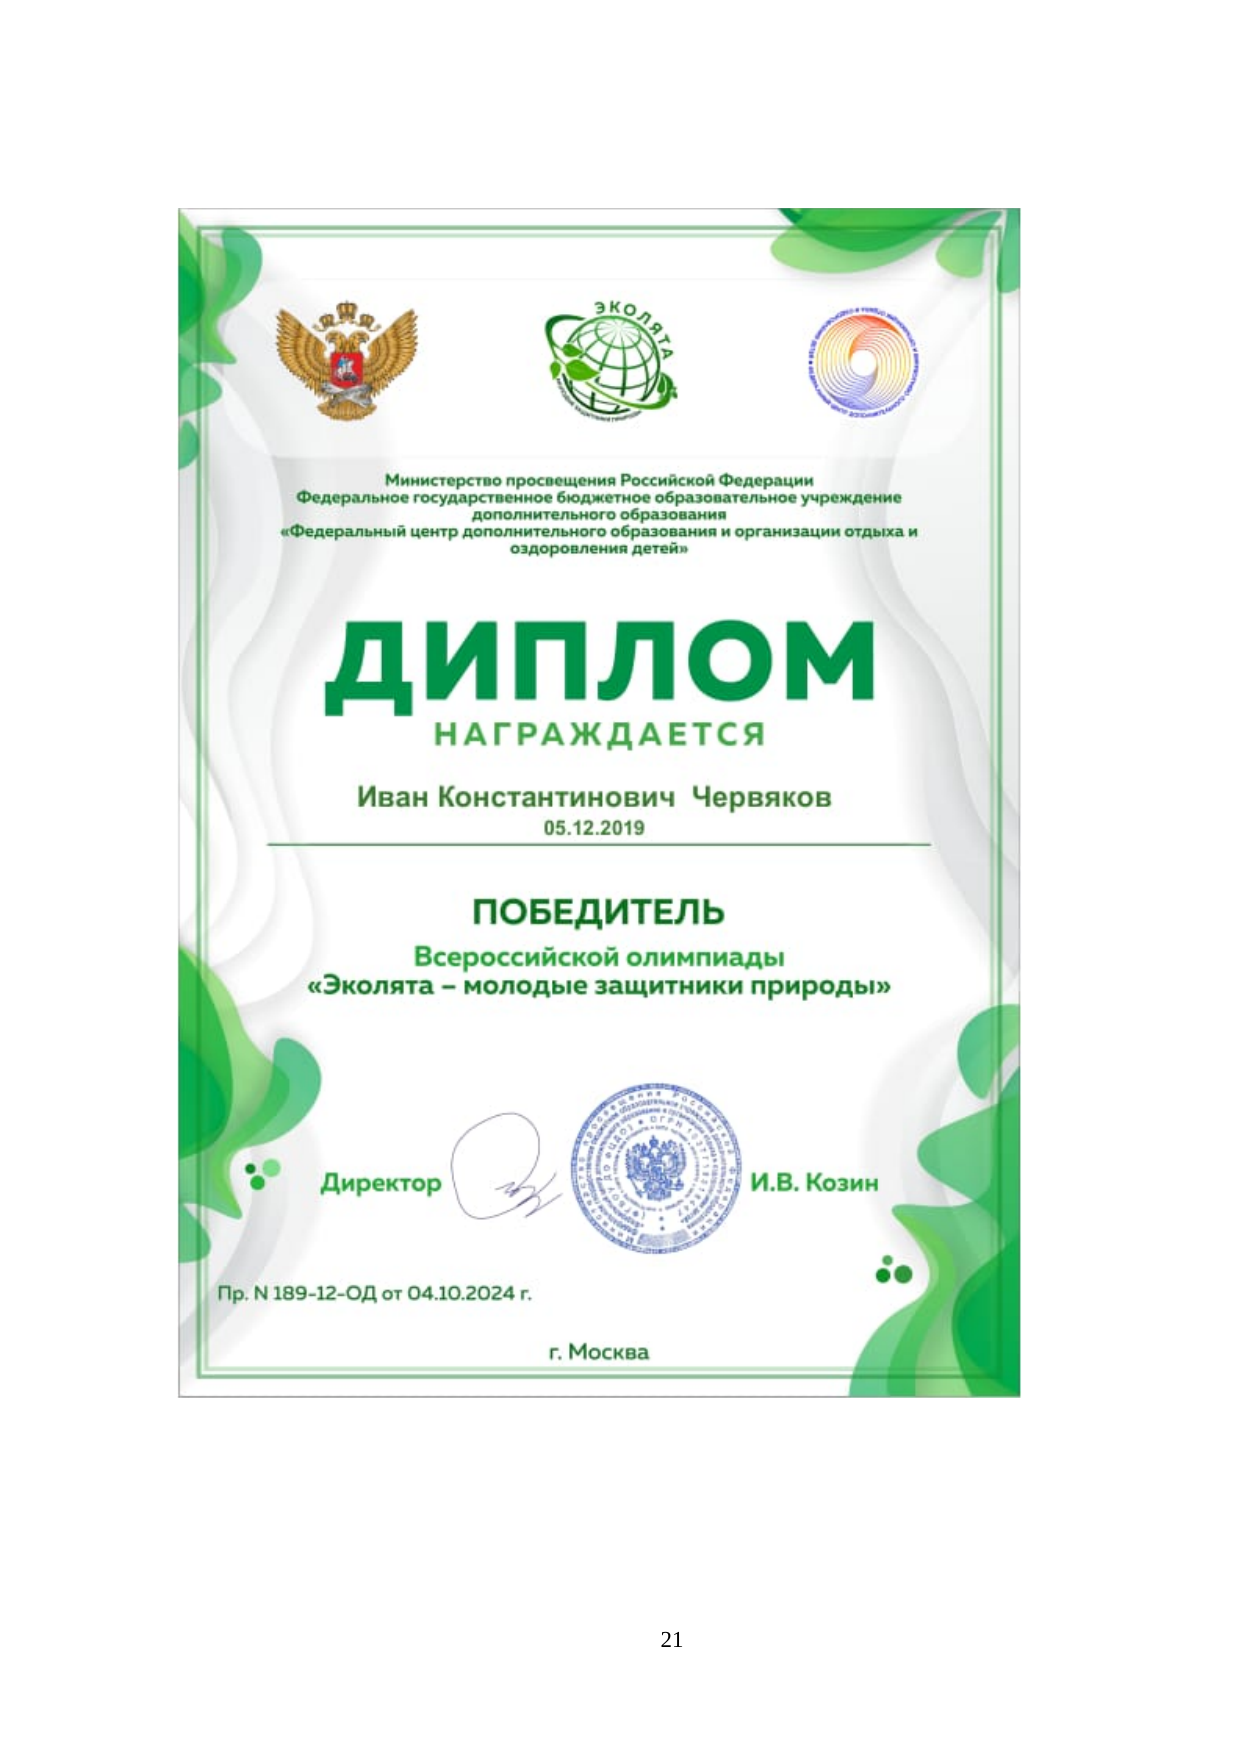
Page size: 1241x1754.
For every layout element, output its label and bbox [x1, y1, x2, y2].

picture [177, 208, 1022, 1398]
